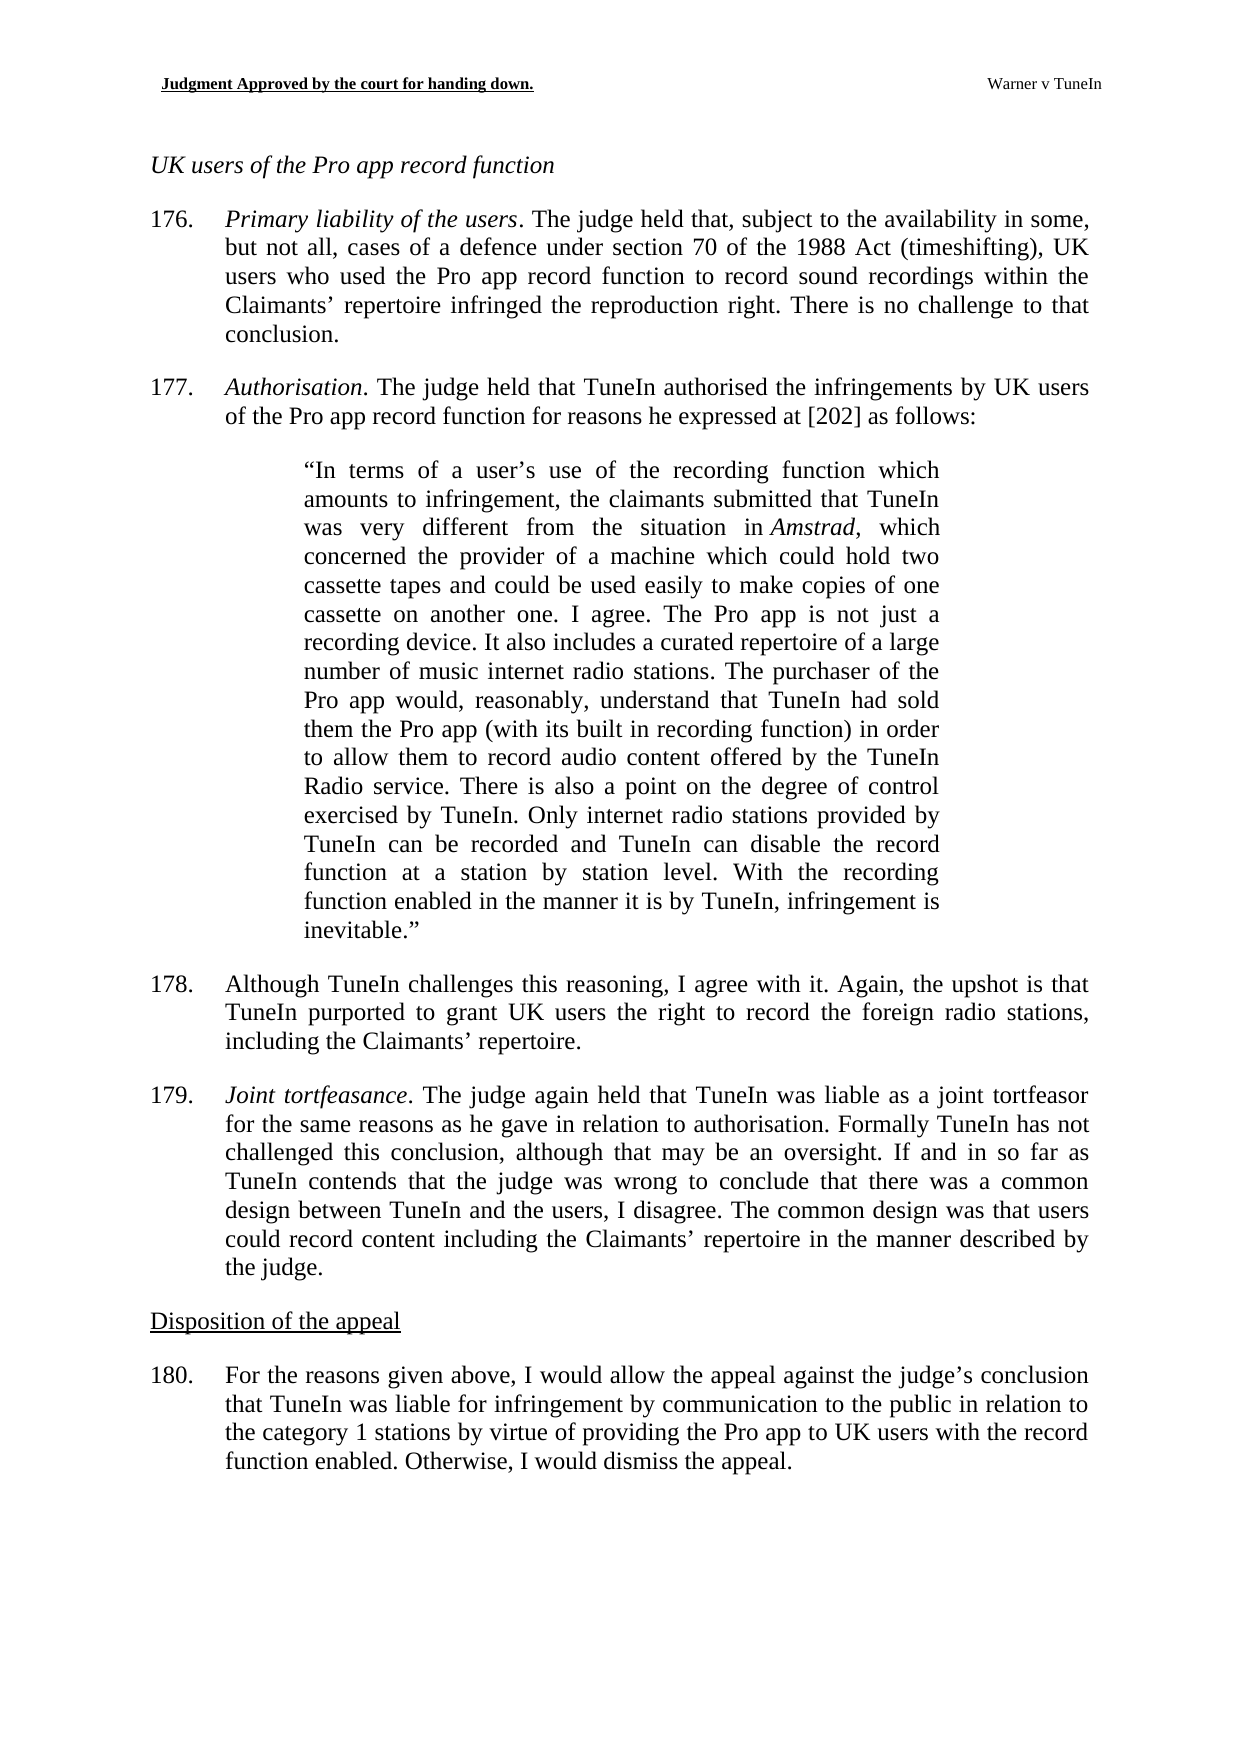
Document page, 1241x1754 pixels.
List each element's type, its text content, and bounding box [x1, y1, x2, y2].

subtitle Disposition of the appeal [150, 1306, 1090, 1335]
text “In terms of a user’s use of the recording function which amounts to infringement, the claimants submitted that TuneIn was very different from the situation in Amstrad, which concerned the provider of a machine which could hold two cassette tapes and could be used easily to make copies of one cassette on another one. I agree. The Pro app is not just a recording device. It also includes a curated repertoire of a large number of music internet radio stations. The purchaser of the Pro app would, reasonably, understand that TuneIn had sold them the Pro app (with its built in recording function) in order to allow them to record audio content offered by the TuneIn Radio service. There is also a point on the degree of control exercised by TuneIn. Only internet radio stations provided by TuneIn can be recorded and TuneIn can disable the record function at a station by station level. With the recording function enabled in the manner it is by TuneIn, infringement is inevitable.” [303, 455, 940, 944]
subtitle UK users of the Pro app record function [150, 150, 1090, 179]
text Authorisation. The judge held that TuneIn authorised the infringements by UK users of the Pro app record function for reasons he expressed at [202] as follows: [150, 372, 1090, 430]
text Although TuneIn challenges this reasoning, I agree with it. Again, the upshot is that TuneIn purported to grant UK users the right to record the foreign radio stations, including the Claimants’ repertoire. [150, 969, 1090, 1055]
text Primary liability of the users. The judge held that, subject to the availability in some, but not all, cases of a defence under section 70 of the 1988 Act (timeshifting), UK users who used the Pro app record function to record sound recordings within the Claimants’ repertoire infringed the reproduction right. There is no challenge to that conclusion. [150, 204, 1090, 347]
text For the reasons given above, I would allow the appeal against the judge’s conclusion that TuneIn was liable for infringement by communication to the public in relation to the category 1 stations by virtue of providing the Pro app to UK users with the record function enabled. Otherwise, I would dismiss the appeal. [150, 1360, 1090, 1475]
text Joint tortfeasance. The judge again held that TuneIn was liable as a joint tortfeasor for the same reasons as he gave in relation to authorisation. Formally TuneIn has not challenged this conclusion, although that may be an oversight. If and in so far as TuneIn contends that the judge was wrong to conclude that there was a common design between TuneIn and the users, I disagree. The common design was that users could record content including the Claimants’ repertoire in the manner described by the judge. [150, 1080, 1090, 1281]
